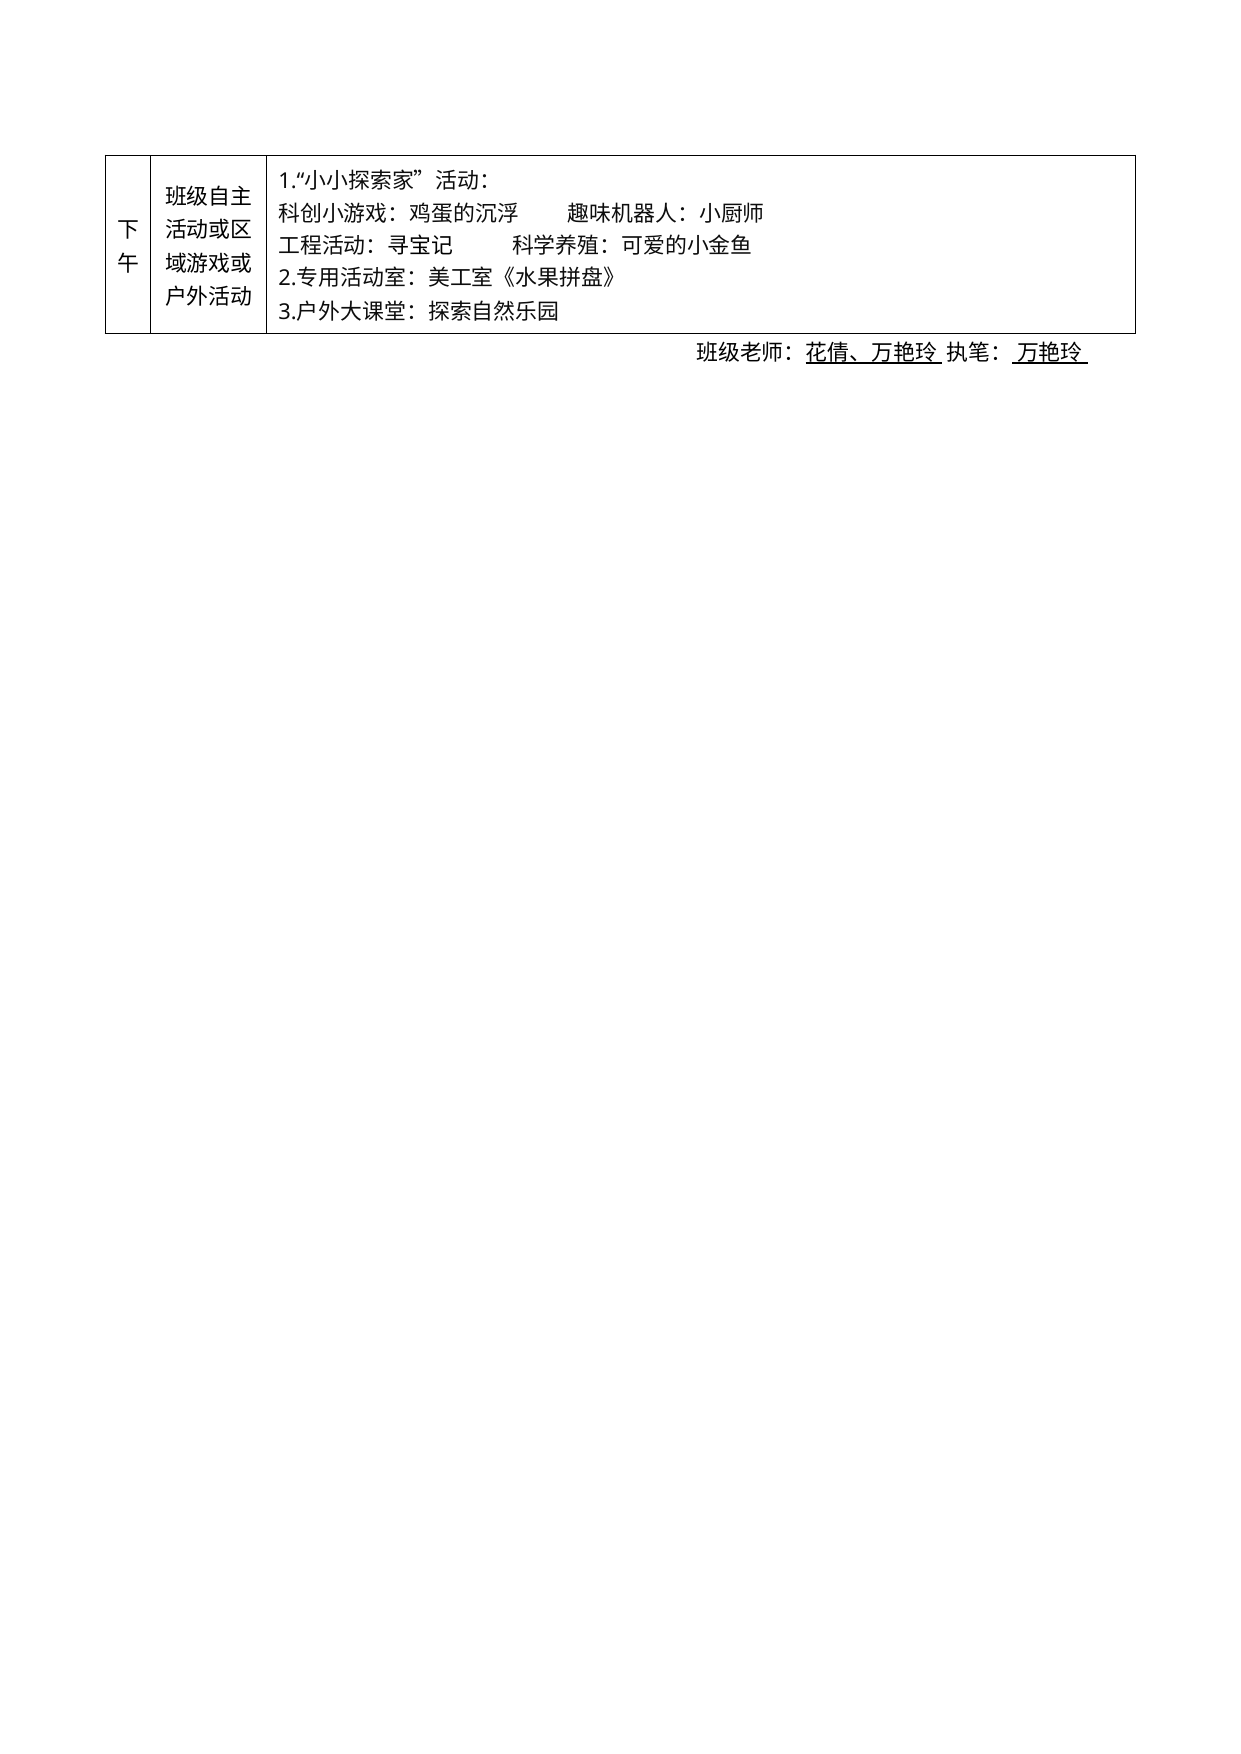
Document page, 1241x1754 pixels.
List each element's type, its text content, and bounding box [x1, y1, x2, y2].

table_cell 班级自主活动或区域游戏或户外活动 [151, 156, 266, 333]
text 班级老师：花倩、万艳玲 执笔： 万艳玲 [136, 334, 1082, 367]
table_cell 1.“小小探索家”活动： 科创小游戏：鸡蛋的沉浮 趣味机器人：小厨师 工程活动：寻宝记 科学养殖：可爱的小金鱼 2.专用活动室：美工室《水果拼盘》 3.户外大课堂：探索自然乐园 [267, 156, 1135, 333]
table_cell 下午 [106, 156, 150, 333]
